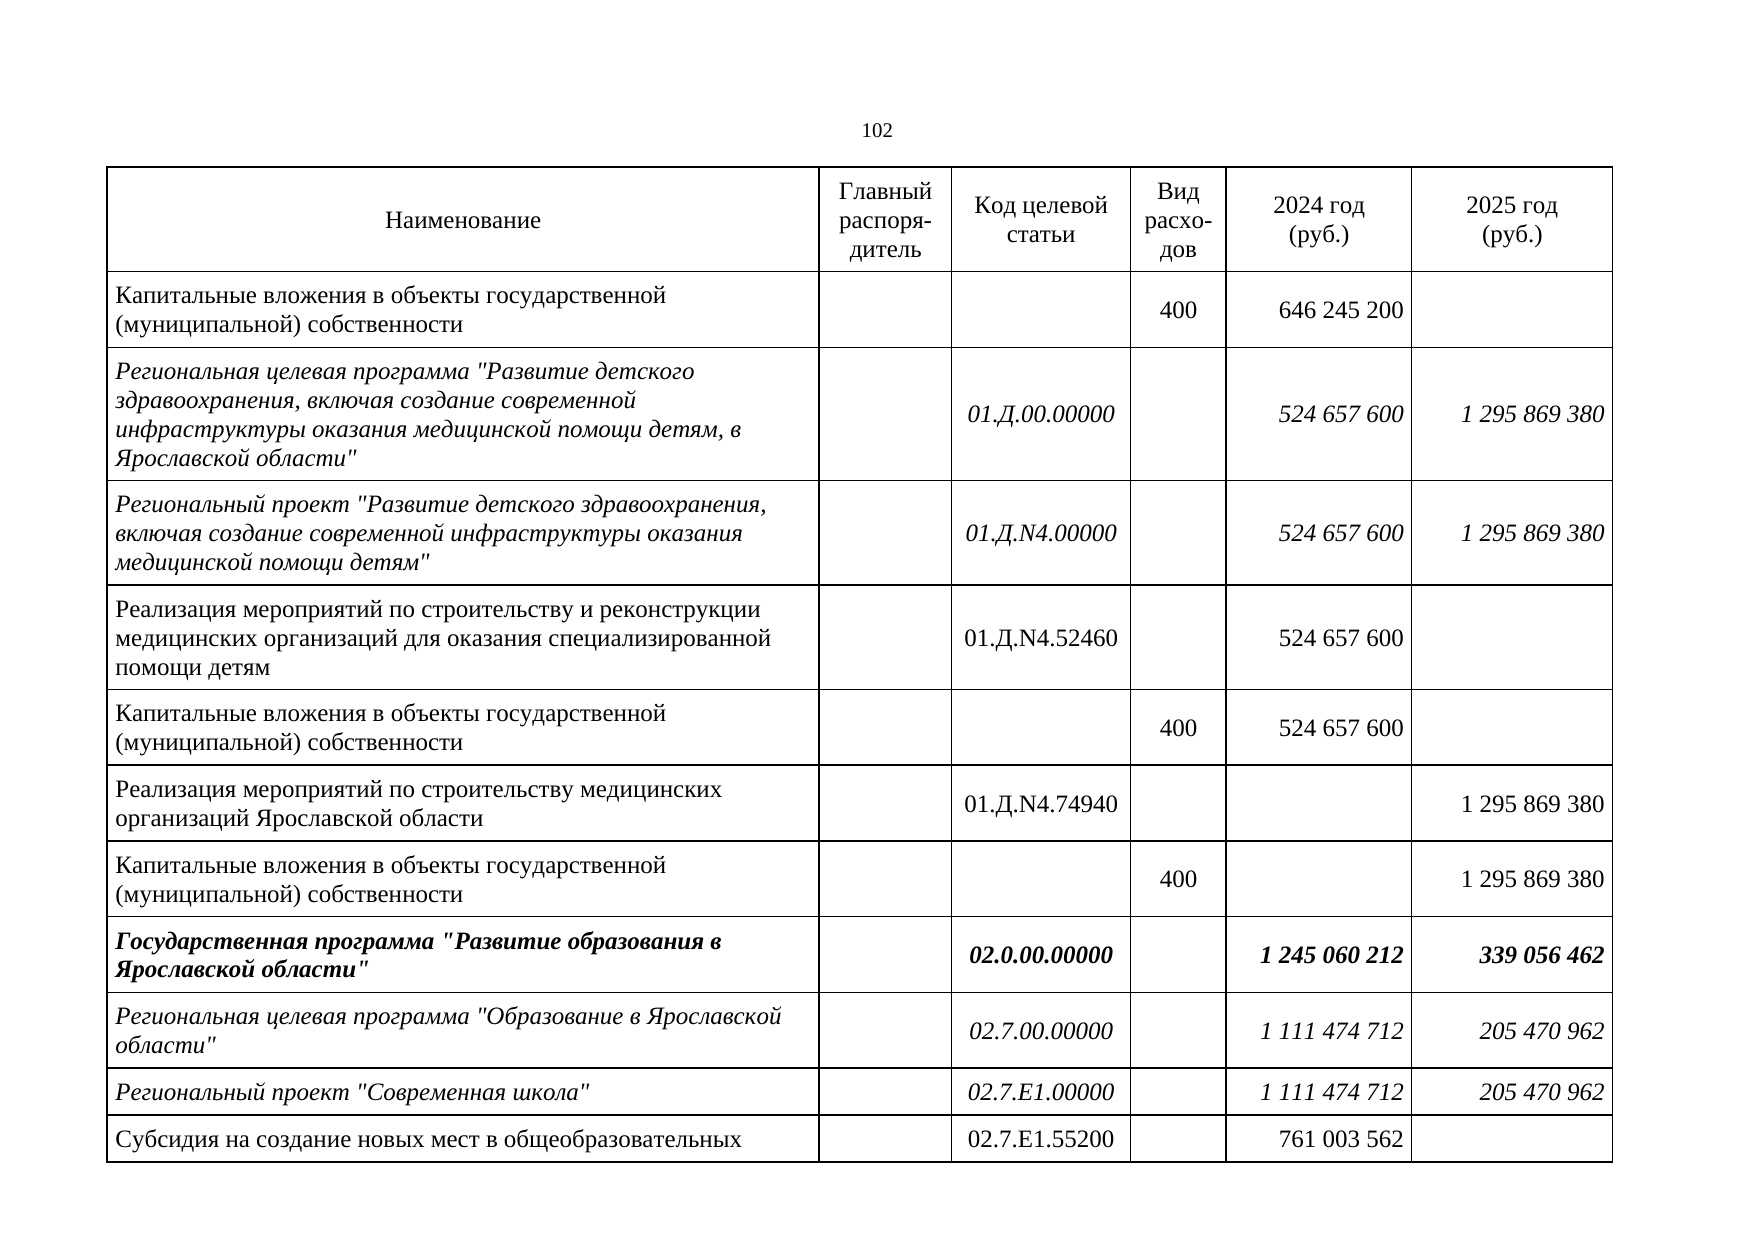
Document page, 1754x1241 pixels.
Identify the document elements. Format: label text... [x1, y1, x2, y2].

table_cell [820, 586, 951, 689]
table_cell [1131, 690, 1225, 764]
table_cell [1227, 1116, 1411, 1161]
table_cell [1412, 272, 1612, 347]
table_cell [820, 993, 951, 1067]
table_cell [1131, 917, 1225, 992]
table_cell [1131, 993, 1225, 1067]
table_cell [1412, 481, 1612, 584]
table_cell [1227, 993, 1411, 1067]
table_header Код целевой статьи [952, 168, 1130, 271]
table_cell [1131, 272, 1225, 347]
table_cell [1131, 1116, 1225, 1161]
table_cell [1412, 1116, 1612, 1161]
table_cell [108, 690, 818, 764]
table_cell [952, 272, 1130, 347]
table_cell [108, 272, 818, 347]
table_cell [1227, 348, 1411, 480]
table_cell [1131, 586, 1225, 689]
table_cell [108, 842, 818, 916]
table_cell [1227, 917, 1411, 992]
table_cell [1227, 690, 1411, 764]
table_header Наименование [108, 168, 818, 271]
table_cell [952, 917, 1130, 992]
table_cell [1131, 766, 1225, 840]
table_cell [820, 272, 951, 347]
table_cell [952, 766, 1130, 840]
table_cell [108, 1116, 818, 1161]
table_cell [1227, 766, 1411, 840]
table_header 2025 год (руб.) [1412, 168, 1612, 271]
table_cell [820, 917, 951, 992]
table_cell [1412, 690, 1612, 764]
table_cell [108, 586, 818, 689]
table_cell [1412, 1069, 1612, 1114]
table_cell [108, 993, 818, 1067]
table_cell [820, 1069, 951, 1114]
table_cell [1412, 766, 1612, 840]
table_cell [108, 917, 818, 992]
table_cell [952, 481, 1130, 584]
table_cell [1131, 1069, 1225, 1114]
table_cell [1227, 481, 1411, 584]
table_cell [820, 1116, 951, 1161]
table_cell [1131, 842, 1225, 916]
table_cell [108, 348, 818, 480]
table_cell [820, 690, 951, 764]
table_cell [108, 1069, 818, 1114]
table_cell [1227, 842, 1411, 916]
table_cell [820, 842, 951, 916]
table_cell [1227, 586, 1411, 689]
table_header 2024 год (руб.) [1227, 168, 1411, 271]
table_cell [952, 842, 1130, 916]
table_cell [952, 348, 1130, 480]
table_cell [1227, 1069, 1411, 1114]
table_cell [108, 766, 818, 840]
table_header Главный распоря-дитель [820, 168, 951, 271]
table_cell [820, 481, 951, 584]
table_header Вид расхо-дов [1131, 168, 1225, 271]
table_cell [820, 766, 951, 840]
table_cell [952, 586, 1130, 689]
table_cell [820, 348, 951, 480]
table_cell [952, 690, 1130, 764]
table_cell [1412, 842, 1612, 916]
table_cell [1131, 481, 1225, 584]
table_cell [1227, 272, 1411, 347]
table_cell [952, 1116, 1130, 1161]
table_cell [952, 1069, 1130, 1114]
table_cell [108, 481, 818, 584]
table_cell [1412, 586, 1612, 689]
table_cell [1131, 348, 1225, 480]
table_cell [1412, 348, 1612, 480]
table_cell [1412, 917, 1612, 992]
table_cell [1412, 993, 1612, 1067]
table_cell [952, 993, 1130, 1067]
